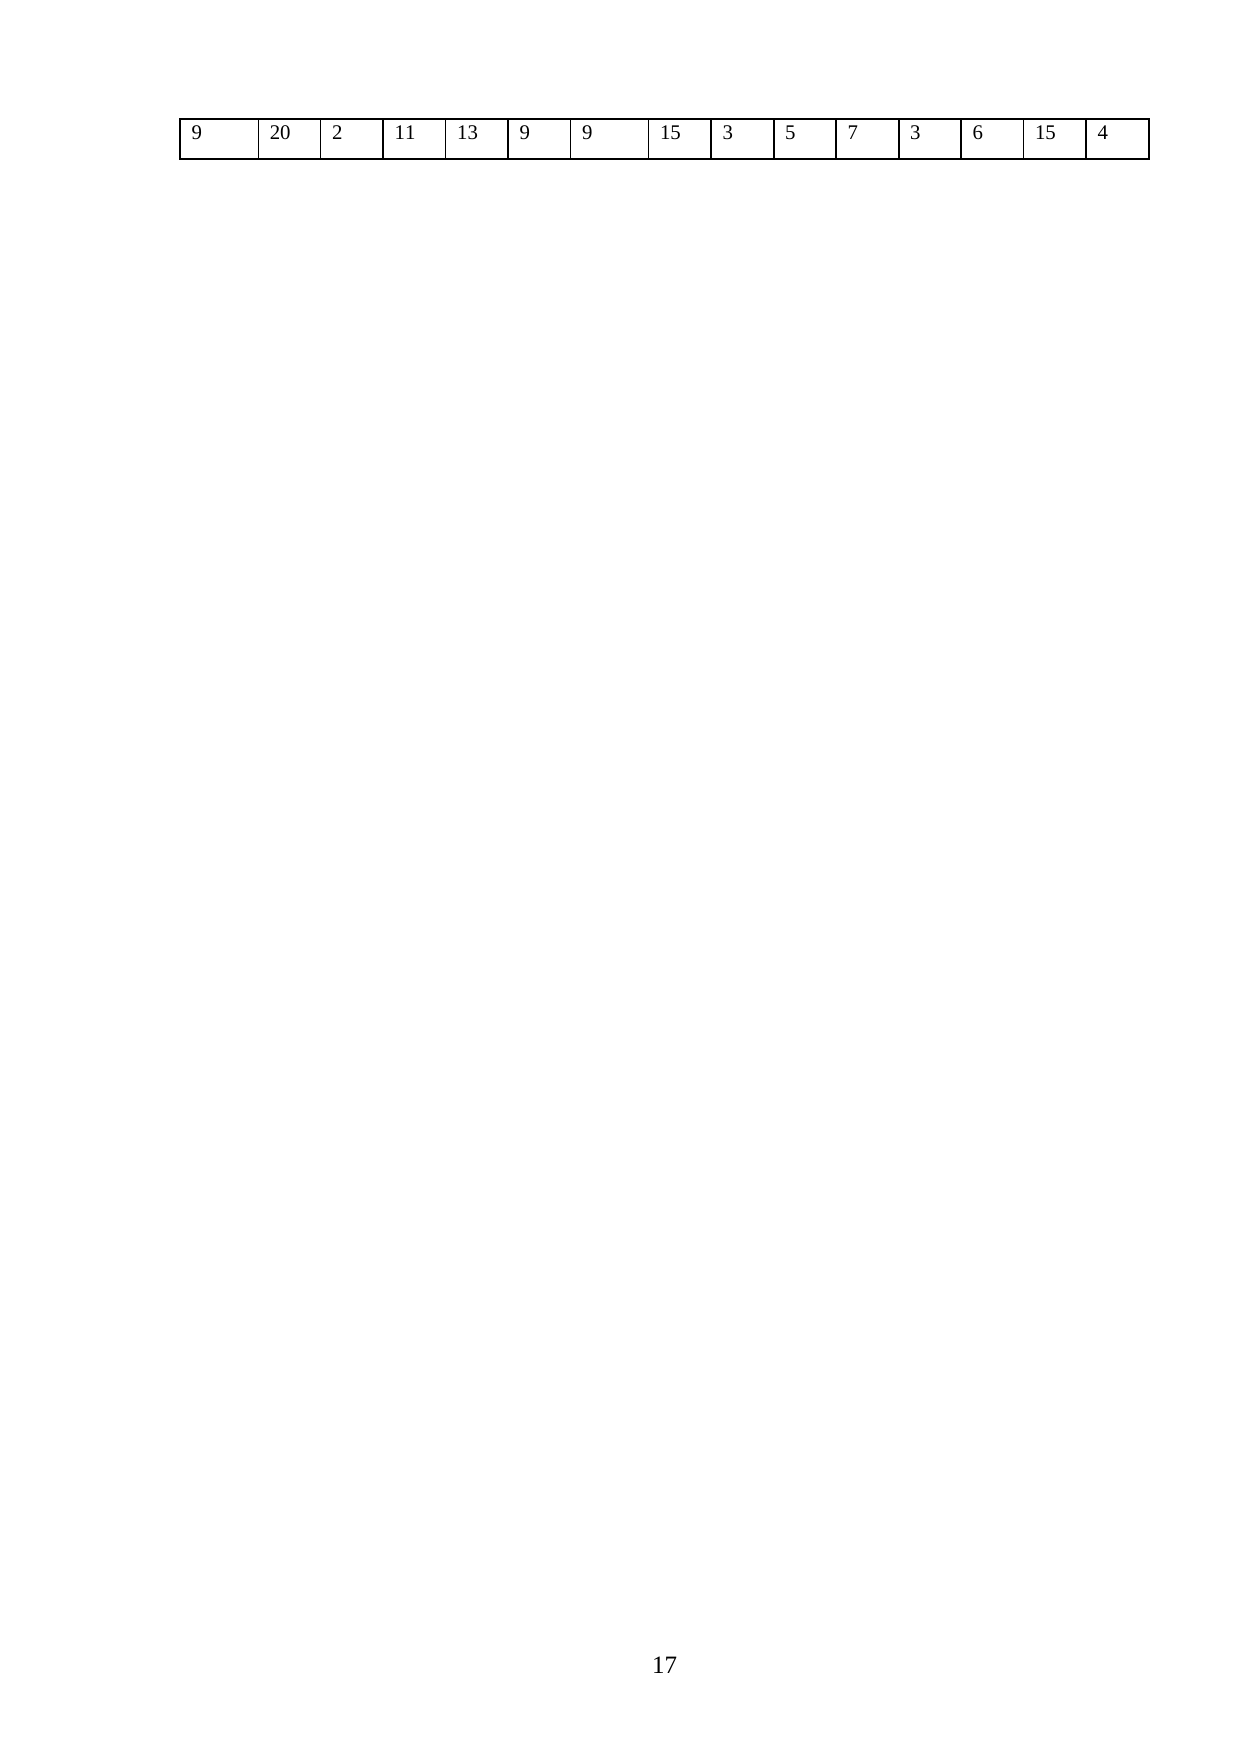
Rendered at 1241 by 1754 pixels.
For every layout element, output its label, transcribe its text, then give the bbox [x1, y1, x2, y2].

table_cell 6 [962, 120, 1023, 158]
table_cell 7 [837, 120, 898, 158]
table_cell 5 [775, 120, 835, 158]
table_cell 9 [181, 120, 258, 158]
table_cell 3 [900, 120, 960, 158]
table_cell 13 [446, 120, 507, 158]
table_cell 9 [571, 120, 648, 158]
table_cell 3 [712, 120, 773, 158]
table_cell 9 [509, 120, 570, 158]
table_cell 11 [384, 120, 445, 158]
table_cell 2 [321, 120, 382, 158]
table_cell 15 [1024, 120, 1085, 158]
table_cell 20 [259, 120, 320, 158]
table_cell 4 [1087, 120, 1148, 158]
table_cell 15 [649, 120, 710, 158]
